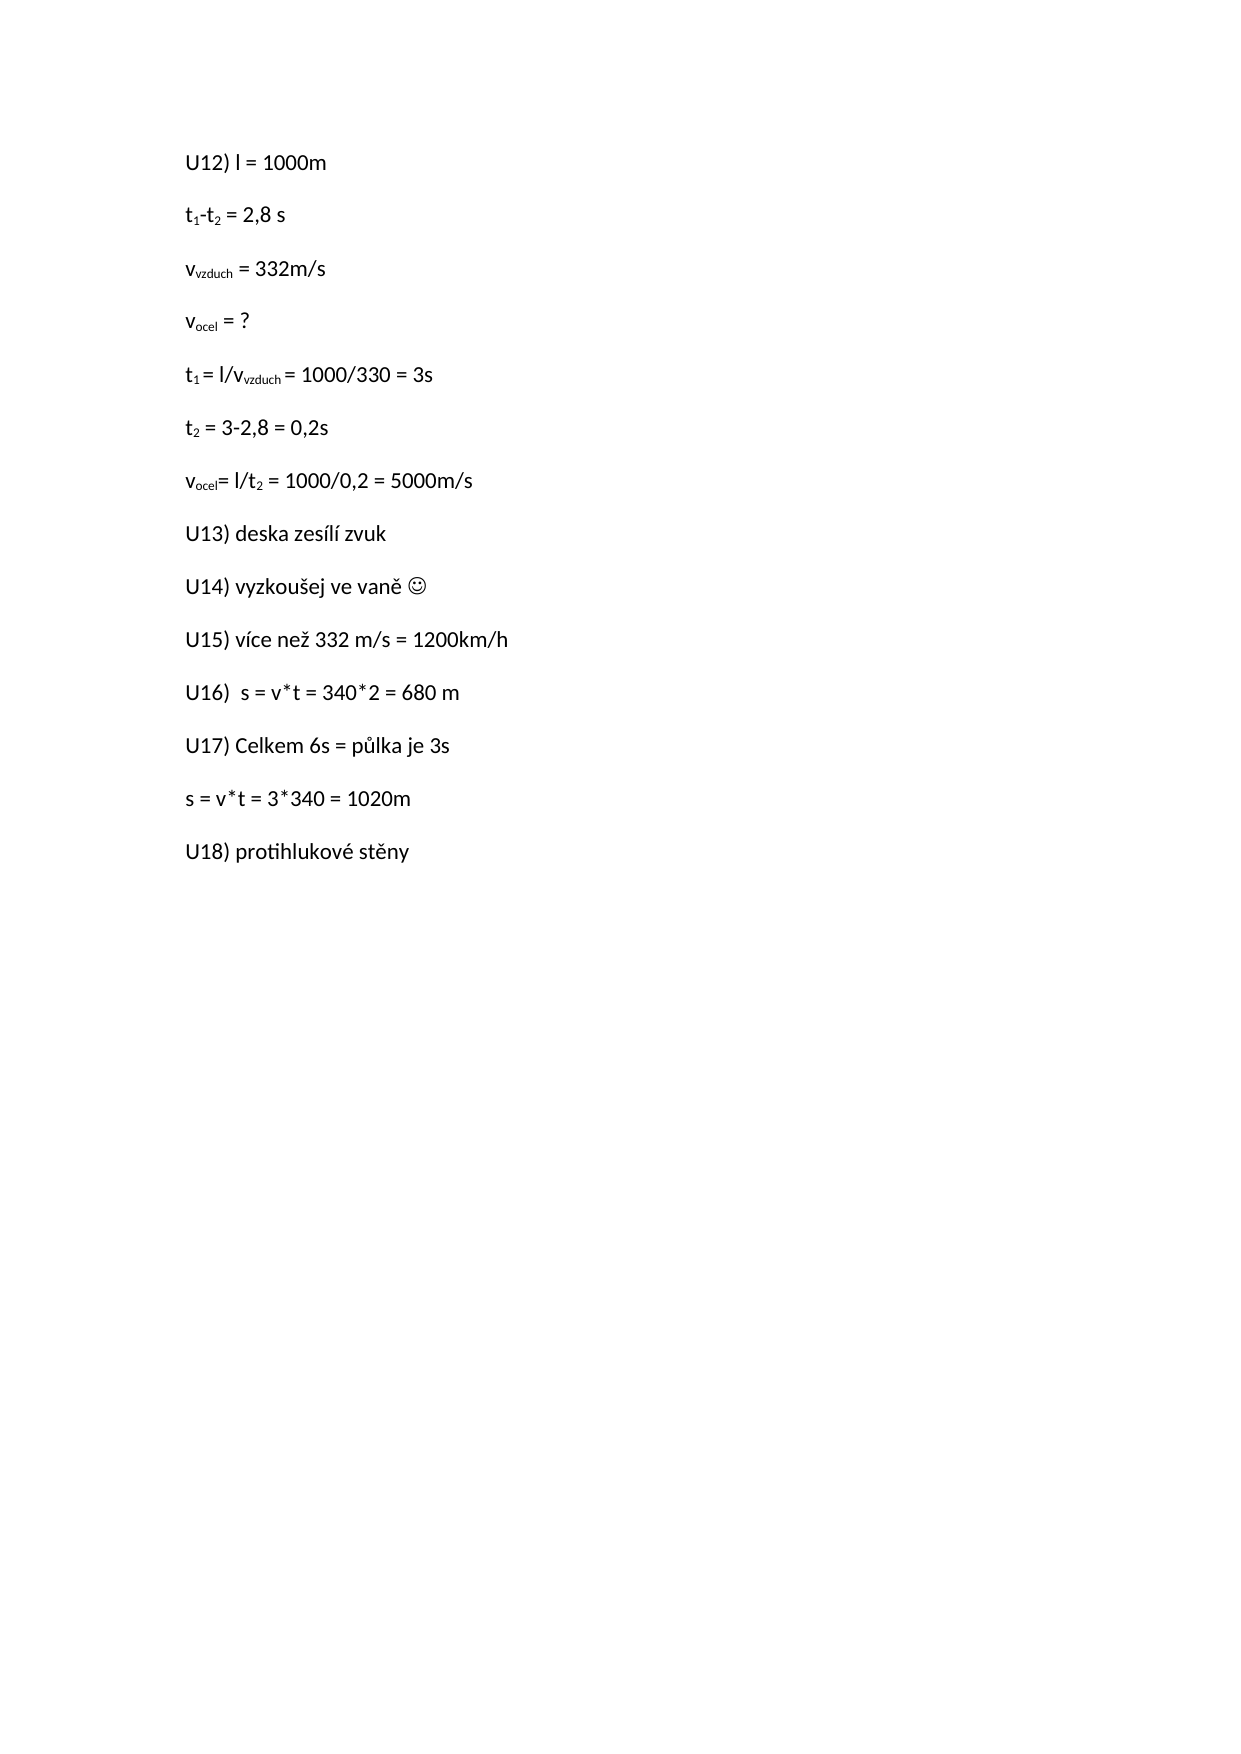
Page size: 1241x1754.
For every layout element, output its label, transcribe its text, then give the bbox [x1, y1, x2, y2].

text t1-t2 = 2,8 s [185, 201, 1093, 229]
text U12) l = 1000m [185, 148, 1093, 176]
text U13) deska zesílí zvuk [185, 519, 1093, 547]
text s = v*t = 3*340 = 1020m [185, 784, 1093, 812]
text U16) s = v*t = 340*2 = 680 m [185, 678, 1093, 706]
text U15) více než 332 m/s = 1200km/h [185, 625, 1093, 653]
text vvzduch = 332m/s [185, 254, 1093, 282]
text t2 = 3-2,8 = 0,2s [185, 413, 1093, 441]
text vocel = ? [185, 307, 1093, 335]
text U14) vyzkoušej ve vaně [185, 572, 1093, 600]
text U17) Celkem 6s = půlka je 3s [185, 731, 1093, 759]
text U18) protihlukové stěny [185, 837, 1093, 865]
text vocel= l/t2 = 1000/0,2 = 5000m/s [185, 466, 1093, 494]
text t1 = l/vvzduch = 1000/330 = 3s [185, 360, 1093, 388]
